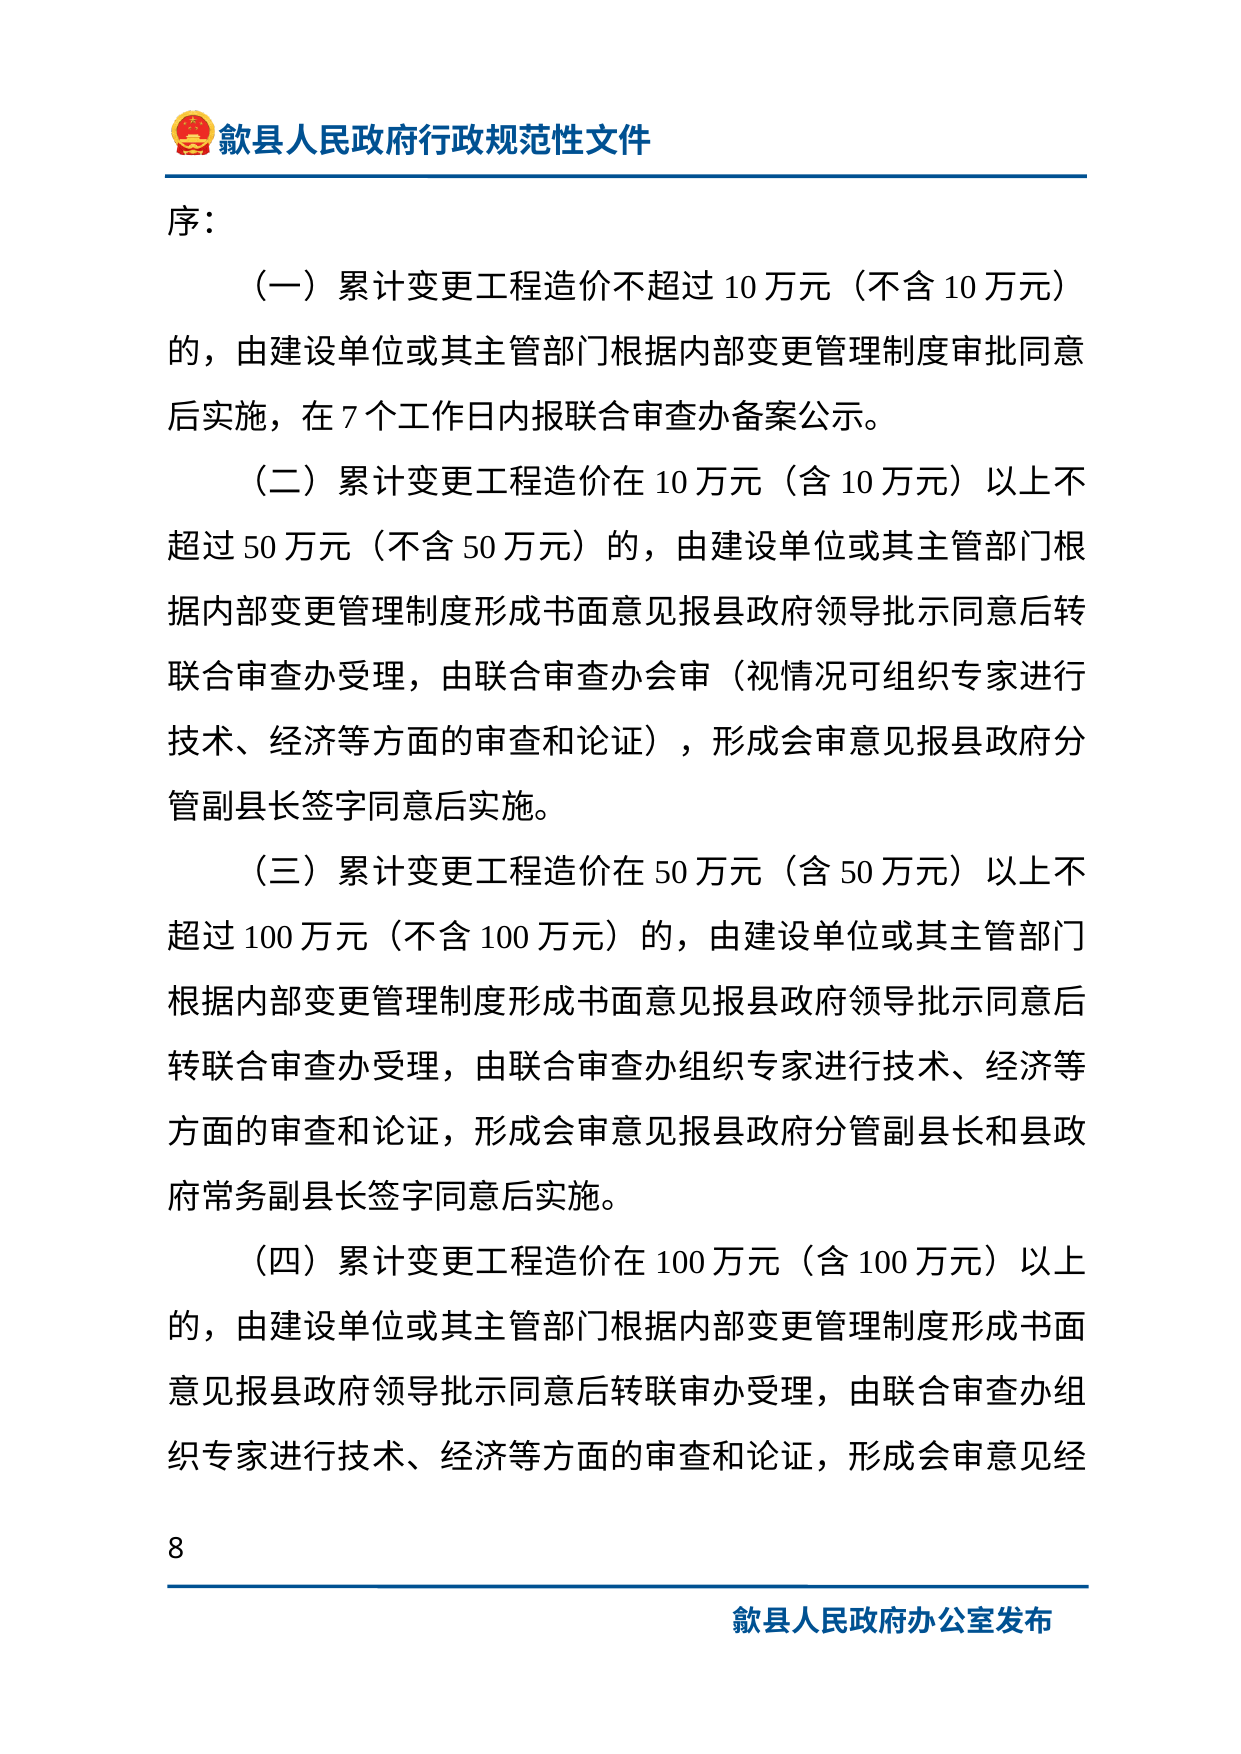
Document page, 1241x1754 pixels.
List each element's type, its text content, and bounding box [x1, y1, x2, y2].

text （三）累计变更工程造价在50万元（含50万元）以上不超过100万元（不含100万元）的，由建设单位或其主管部门根据内部变更管理制度形成书面意见报县政府领导批示同意后转联合审查办受理，由联合审查办组织专家进行技术、经济等方面的审查和论证，形成会审意见报县政府分管副县长和县政府常务副县长签字同意后实施。 [167, 836, 1087, 1226]
picture [167, 108, 218, 159]
text 第十五条严格控制工程变更，除涉及工程结构安全、应急抢险等必须变更外，对其他变更应从严控制。工程变更审批程序： [167, 186, 1087, 251]
text （二）累计变更工程造价在10万元（含10万元）以上不超过50万元（不含50万元）的，由建设单位或其主管部门根据内部变更管理制度形成书面意见报县政府领导批示同意后转联合审查办受理，由联合审查办会审（视情况可组织专家进行技术、经济等方面的审查和论证），形成会审意见报县政府分管副县长签字同意后实施。 [167, 446, 1087, 836]
text （一）累计变更工程造价不超过10万元（不含10万元）的，由建设单位或其主管部门根据内部变更管理制度审批同意后实施，在7个工作日内报联合审查办备案公示。 [167, 251, 1087, 446]
